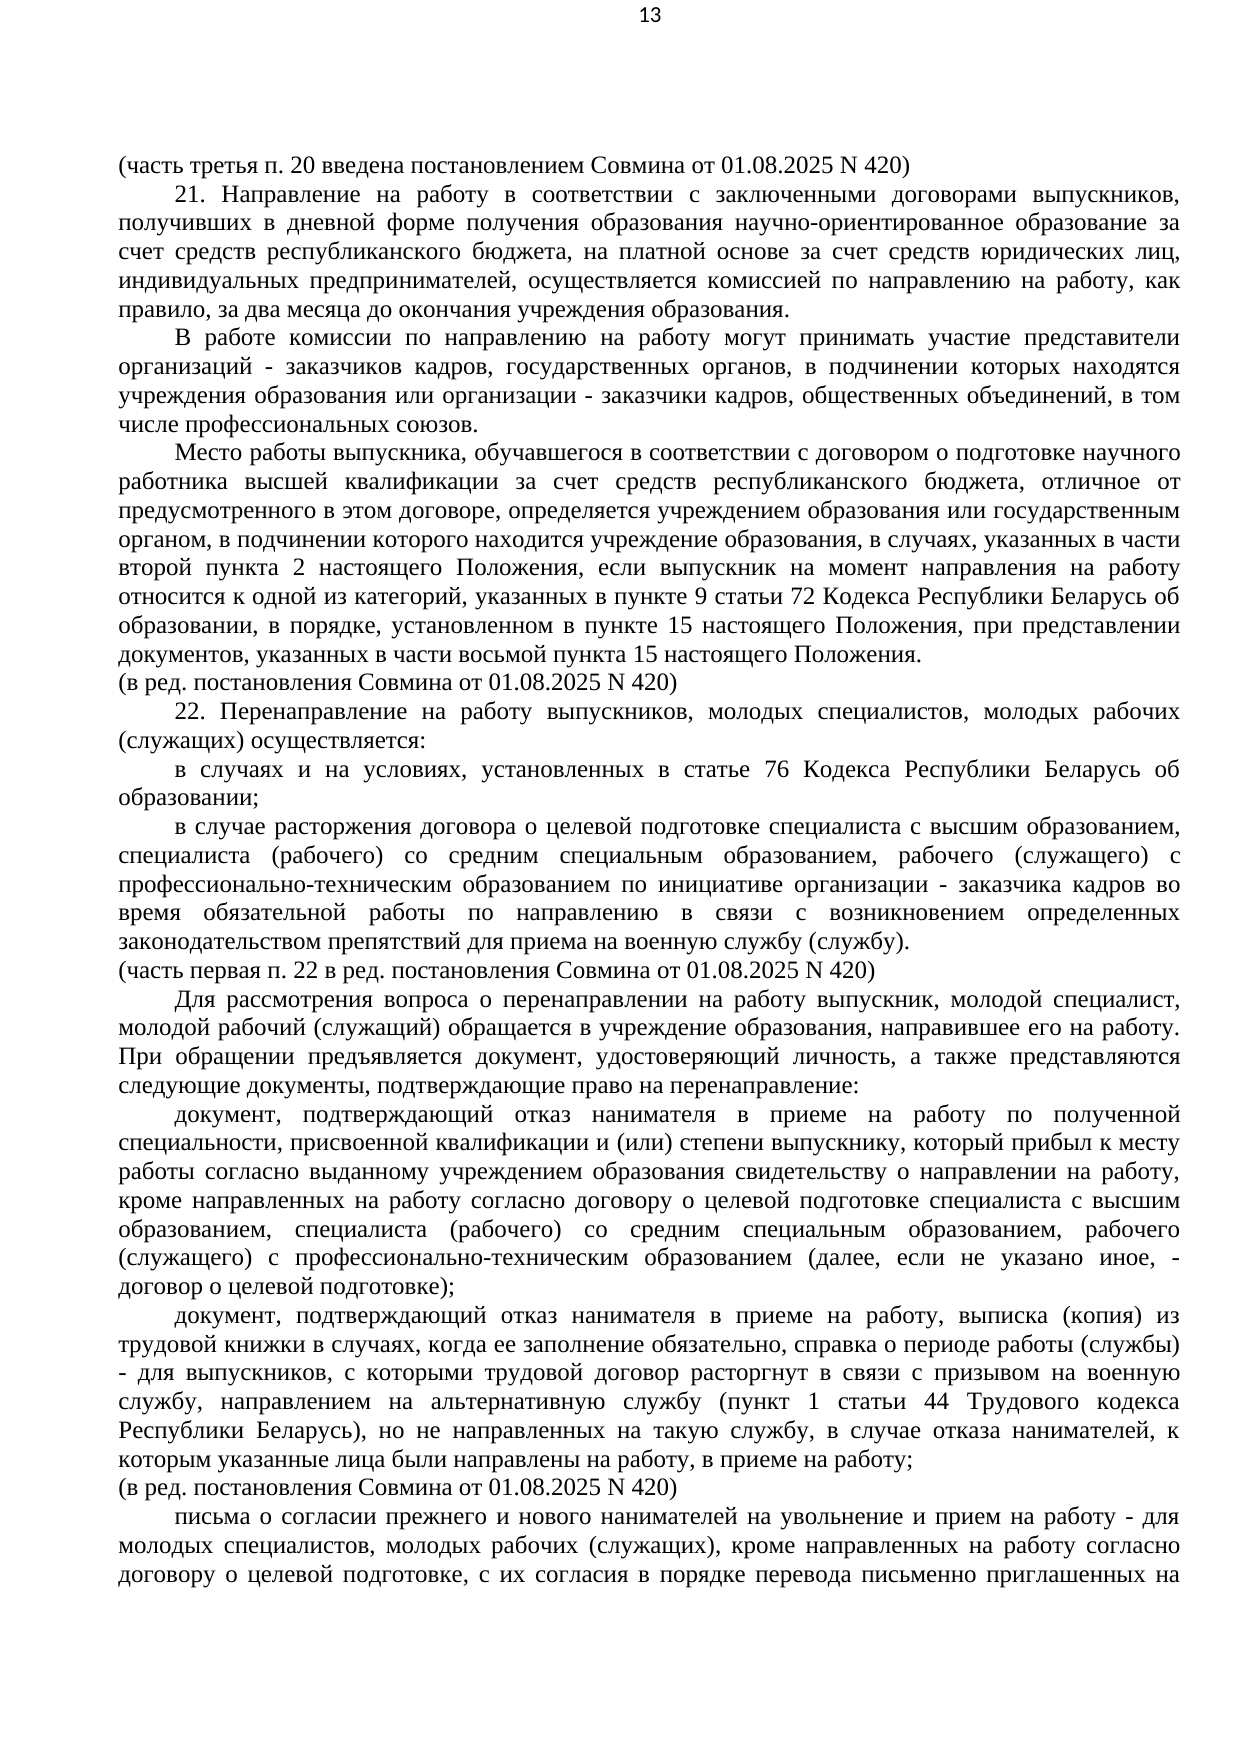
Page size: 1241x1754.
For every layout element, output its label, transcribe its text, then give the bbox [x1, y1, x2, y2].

text (в ред. постановления Совмина от 01.08.2025 N 420) [118, 1472, 1181, 1501]
text документ, подтверждающий отказ нанимателя в приеме на работу по полученной специальности, присвоенной квалификации и (или) степени выпускнику, который прибыл к месту работы согласно выданному учреждением образования свидетельству о направлении на работу, кроме направленных на работу согласно договору о целевой подготовке специалиста с высшим образованием, специалиста (рабочего) со средним специальным образованием, рабочего (служащего) с профессионально-техническим образованием (далее, если не указано иное, - договор о целевой подготовке); [118, 1099, 1181, 1300]
text (часть первая п. 22 в ред. постановления Совмина от 01.08.2025 N 420) [118, 955, 1181, 984]
text Для рассмотрения вопроса о перенаправлении на работу выпускник, молодой специалист, молодой рабочий (служащий) обращается в учреждение образования, направившее его на работу. При обращении предъявляется документ, удостоверяющий личность, а также представляются следующие документы, подтверждающие право на перенаправление: [118, 984, 1181, 1099]
text 21. Направление на работу в соответствии с заключенными договорами выпускников, получивших в дневной форме получения образования научно-ориентированное образование за счет средств республиканского бюджета, на платной основе за счет средств юридических лиц, индивидуальных предпринимателей, осуществляется комиссией по направлению на работу, как правило, за два месяца до окончания учреждения образования. [118, 179, 1181, 322]
text (часть третья п. 20 введена постановлением Совмина от 01.08.2025 N 420) [118, 150, 1181, 179]
text 22. Перенаправление на работу выпускников, молодых специалистов, молодых рабочих (служащих) осуществляется: [118, 696, 1181, 754]
text В работе комиссии по направлению на работу могут принимать участие представители организаций - заказчиков кадров, государственных органов, в подчинении которых находятся учреждения образования или организации - заказчики кадров, общественных объединений, в том числе профессиональных союзов. [118, 322, 1181, 437]
text (в ред. постановления Совмина от 01.08.2025 N 420) [118, 667, 1181, 696]
text документ, подтверждающий отказ нанимателя в приеме на работу, выписка (копия) из трудовой книжки в случаях, когда ее заполнение обязательно, справка о периоде работы (службы) - для выпускников, с которыми трудовой договор расторгнут в связи с призывом на военную службу, направлением на альтернативную службу (пункт 1 статьи 44 Трудового кодекса Республики Беларусь), но не направленных на такую службу, в случае отказа нанимателей, к которым указанные лица были направлены на работу, в приеме на работу; [118, 1300, 1181, 1472]
text Место работы выпускника, обучавшегося в соответствии с договором о подготовке научного работника высшей квалификации за счет средств республиканского бюджета, отличное от предусмотренного в этом договоре, определяется учреждением образования или государственным органом, в подчинении которого находится учреждение образования, в случаях, указанных в части второй пункта 2 настоящего Положения, если выпускник на момент направления на работу относится к одной из категорий, указанных в пункте 9 статьи 72 Кодекса Республики Беларусь об образовании, в порядке, установленном в пункте 15 настоящего Положения, при представлении документов, указанных в части восьмой пункта 15 настоящего Положения. [118, 437, 1181, 667]
text в случае расторжения договора о целевой подготовке специалиста с высшим образованием, специалиста (рабочего) со средним специальным образованием, рабочего (служащего) с профессионально-техническим образованием по инициативе организации - заказчика кадров во время обязательной работы по направлению в связи с возникновением определенных законодательством препятствий для приема на военную службу (службу). [118, 811, 1181, 955]
text в случаях и на условиях, установленных в статье 76 Кодекса Республики Беларусь об образовании; [118, 754, 1181, 811]
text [118, 1501, 1181, 1587]
